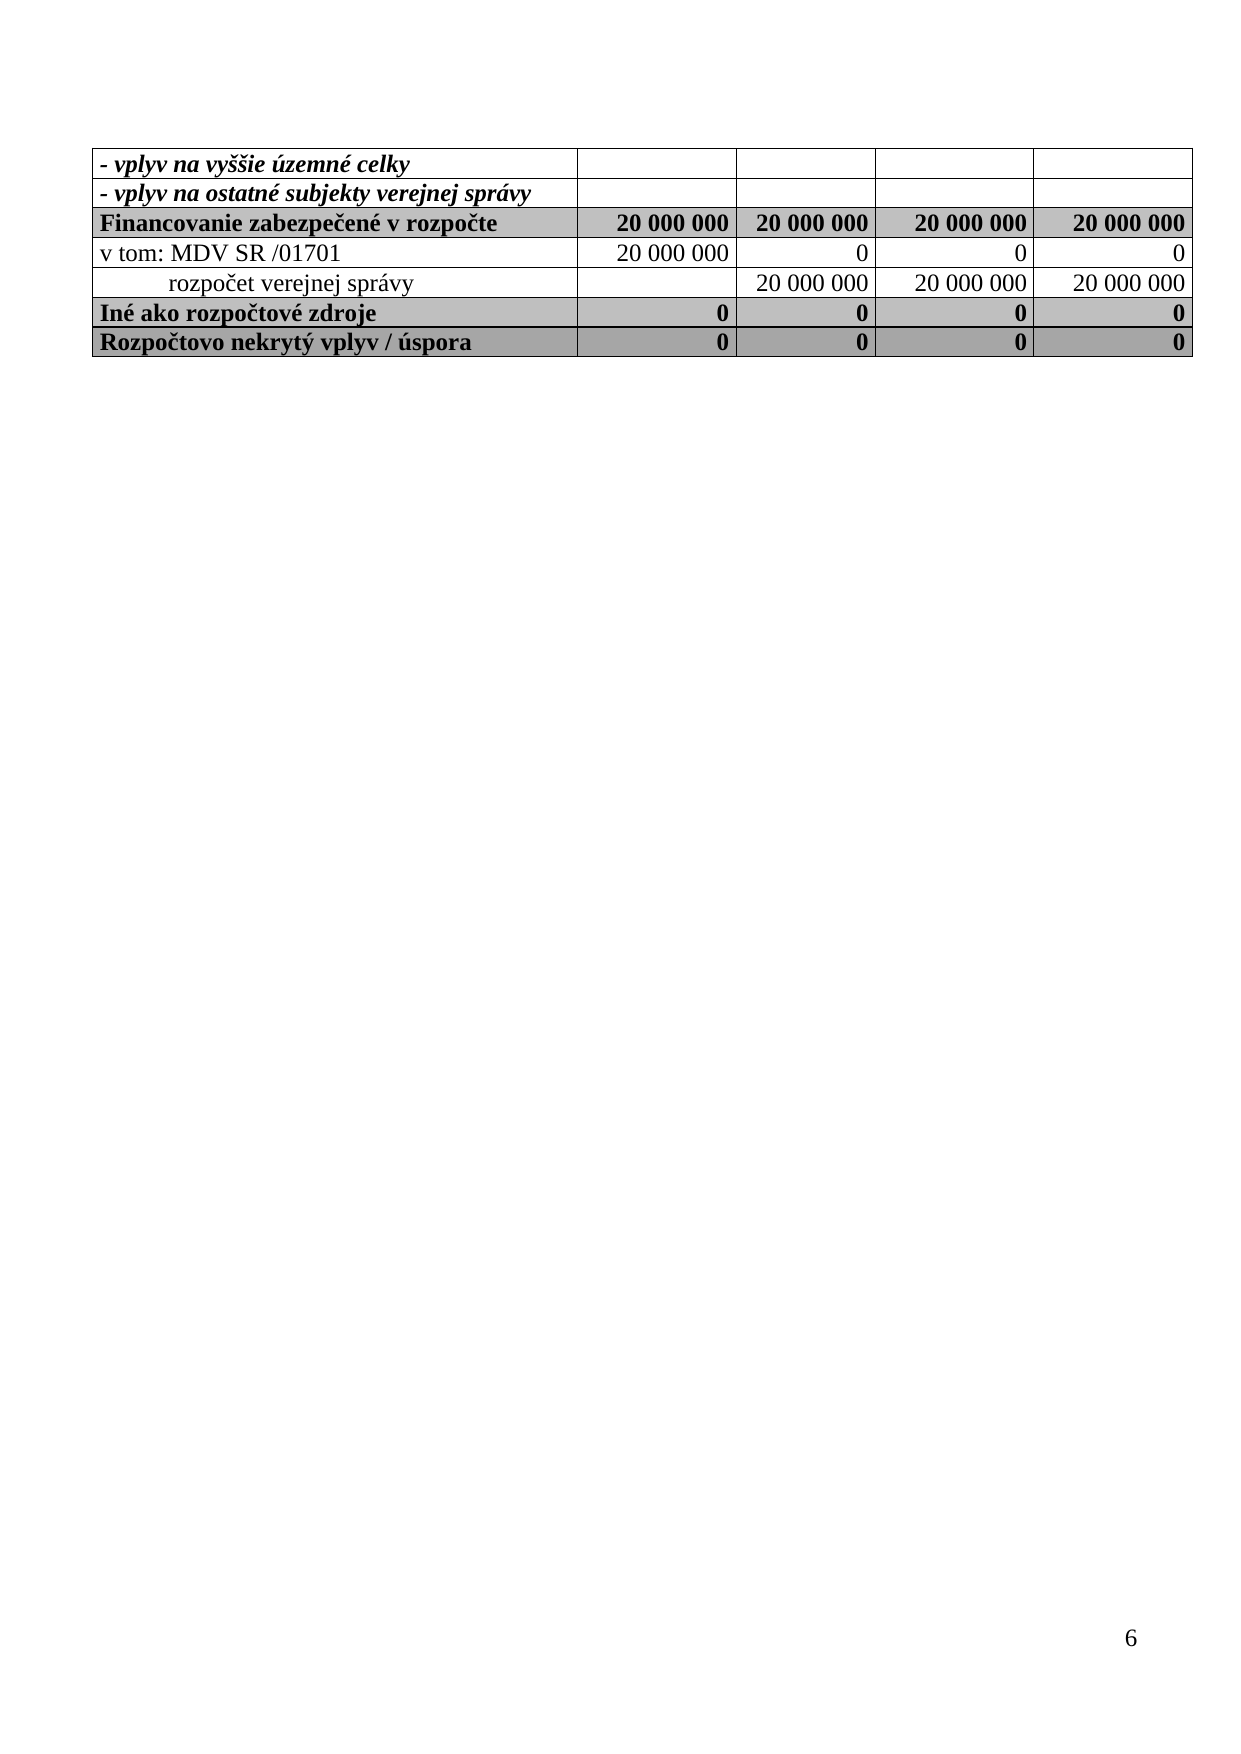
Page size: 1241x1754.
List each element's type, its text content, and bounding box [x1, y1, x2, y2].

table_cell [578, 149, 736, 177]
table_cell [737, 149, 875, 177]
table_cell [1034, 179, 1192, 207]
table_cell [1034, 149, 1192, 177]
table_cell [737, 179, 875, 207]
table_cell 20 000 000 [737, 208, 875, 237]
table_cell 0 [737, 328, 875, 356]
table_cell 0 [737, 238, 875, 267]
table_cell 20 000 000 [876, 208, 1033, 237]
table_cell 0 [578, 328, 736, 356]
table_cell 0 [876, 238, 1033, 267]
table_cell 0 [1034, 238, 1192, 267]
table_cell [578, 268, 736, 297]
table_cell [578, 179, 736, 207]
table_cell 20 000 000 [737, 268, 875, 297]
table_cell [876, 179, 1033, 207]
table_cell 20 000 000 [578, 238, 736, 267]
table_cell 0 [1034, 328, 1192, 356]
table_cell 20 000 000 [876, 268, 1033, 297]
table_cell Iné ako rozpočtové zdroje [93, 298, 577, 326]
table_cell rozpočet verejnej správy [93, 268, 577, 297]
table_cell 0 [1034, 298, 1192, 326]
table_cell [93, 179, 577, 207]
table_cell 20 000 000 [578, 208, 736, 237]
table_cell Financovanie zabezpečené v rozpočte [93, 208, 577, 237]
table_cell 0 [876, 328, 1033, 356]
table_cell Rozpočtovo nekrytý vplyv / úspora [93, 328, 577, 356]
table_cell [876, 149, 1033, 177]
table_cell 0 [578, 298, 736, 326]
table_cell 20 000 000 [1034, 268, 1192, 297]
table_cell 0 [737, 298, 875, 326]
table_cell - vplyv na vyššie územné celky [93, 149, 577, 177]
table_cell v tom: MDV SR /01701 [93, 238, 577, 267]
table_cell 0 [876, 298, 1033, 326]
table_cell 20 000 000 [1034, 208, 1192, 237]
